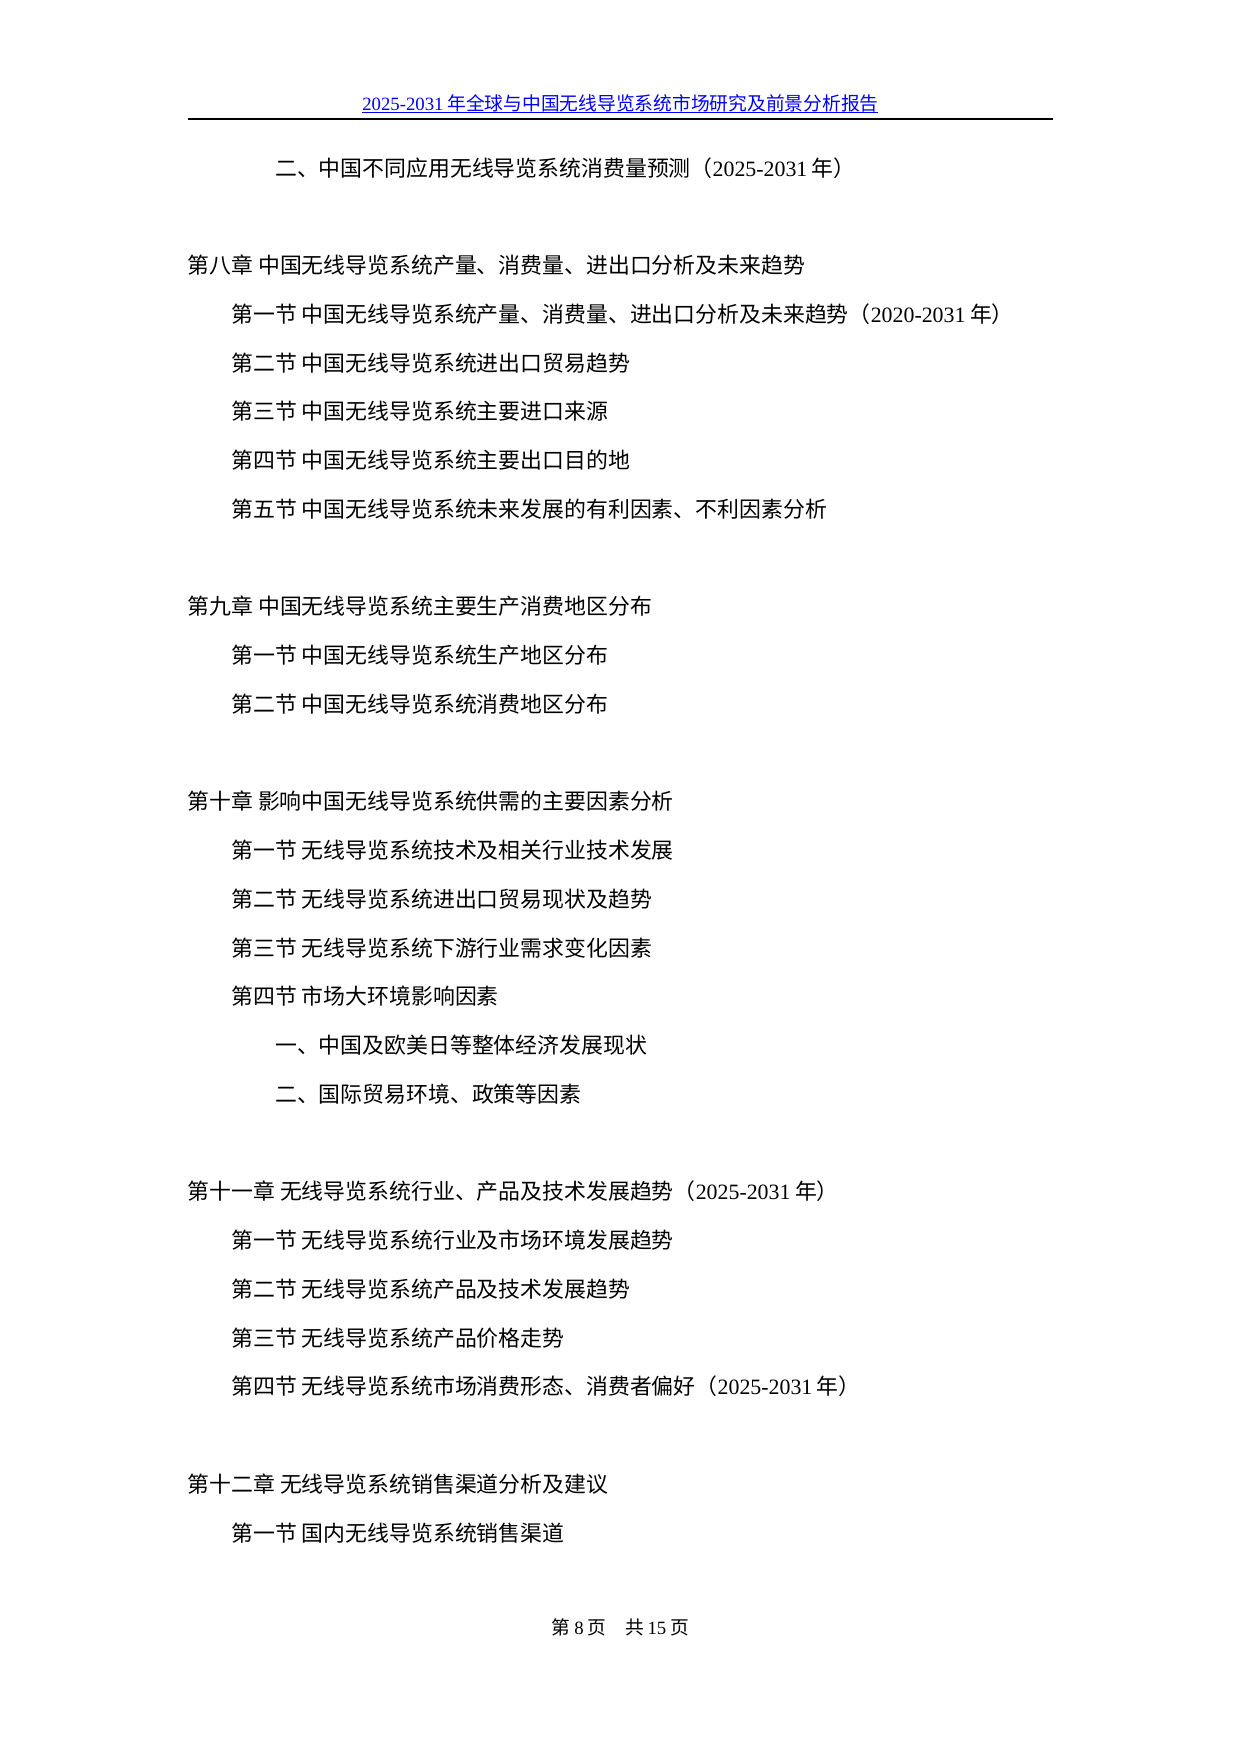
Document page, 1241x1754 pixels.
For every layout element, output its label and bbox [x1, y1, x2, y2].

text [187, 150, 1053, 1548]
